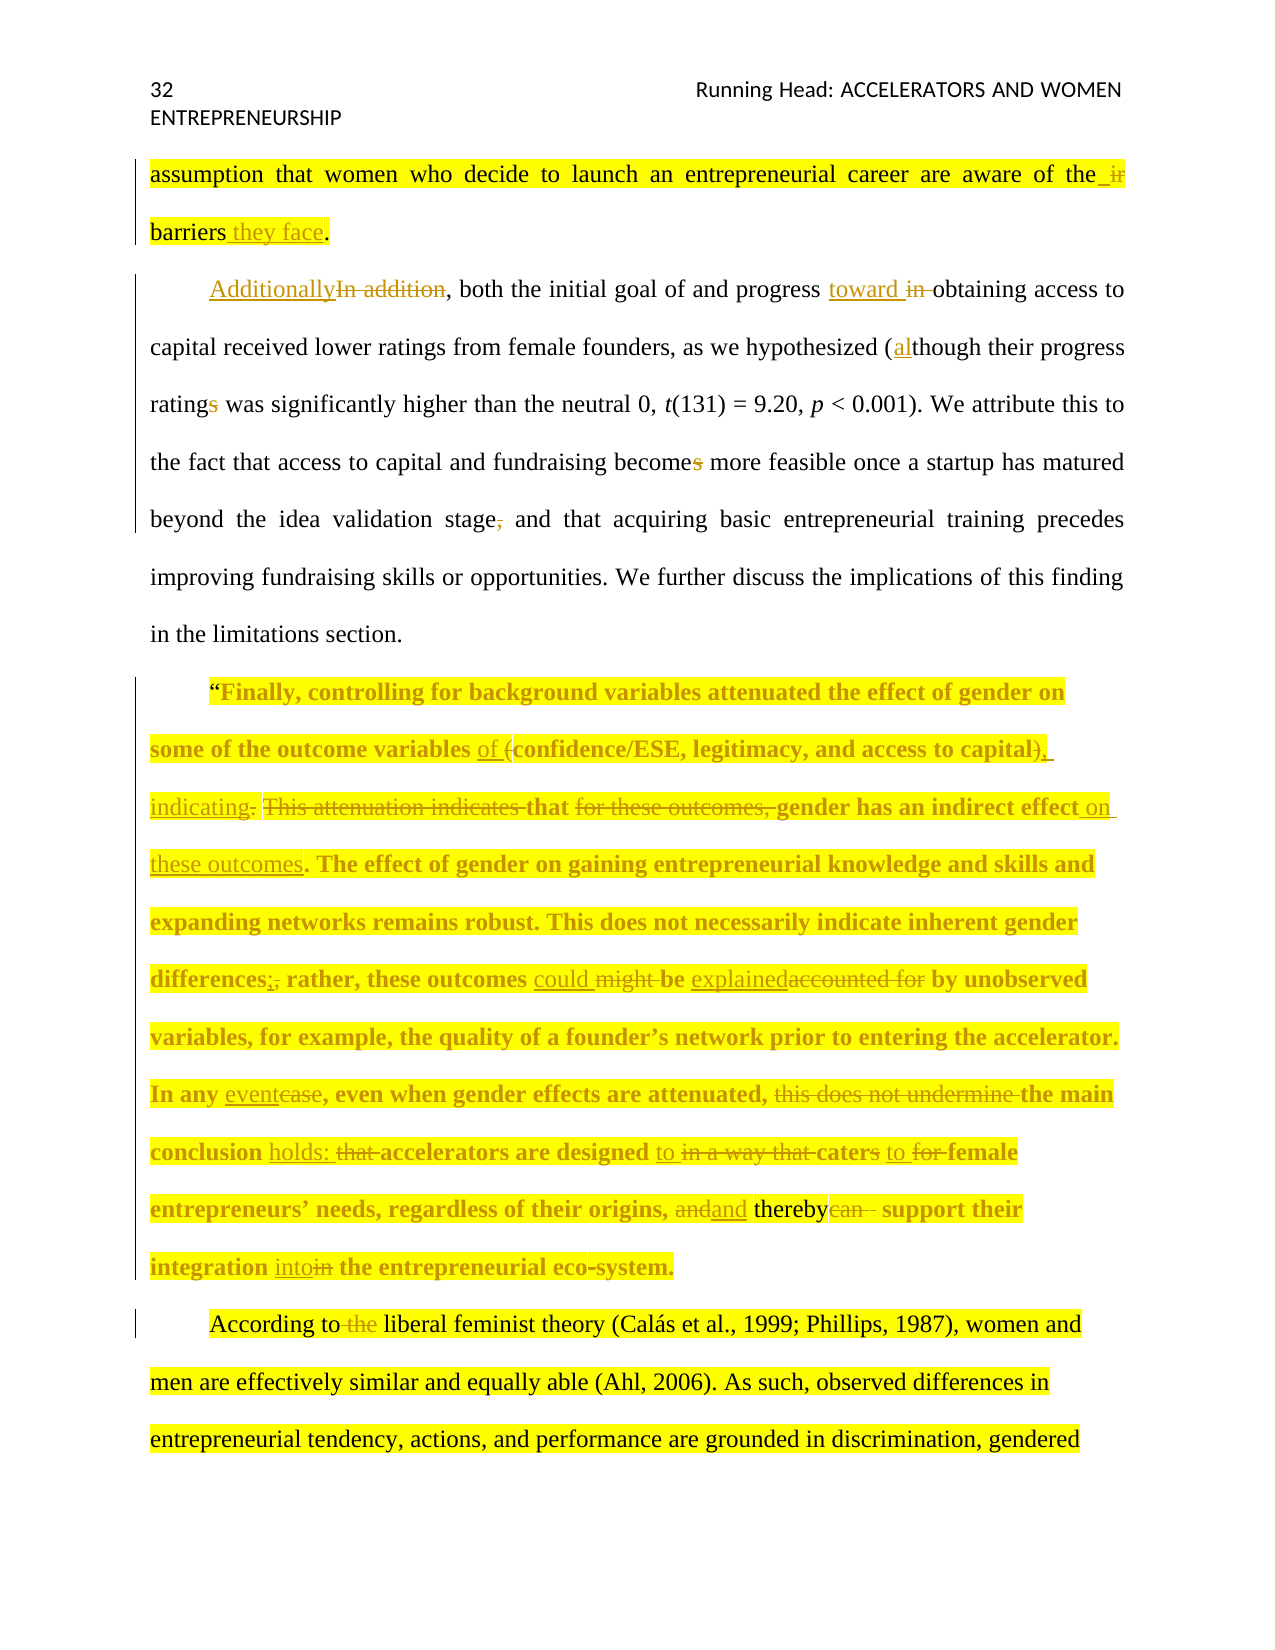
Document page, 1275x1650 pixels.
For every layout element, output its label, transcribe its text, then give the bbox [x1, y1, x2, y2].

text , both the initial goal of and progress obtaining access to capital received lower ratings from female founders, as we hypothesized (though their progress rating was significantly higher than the neutral 0, t(131) = 9.20, p < 0.001). We attribute this to the fact that access to capital and fundraising become more feasible once a startup has matured beyond the idea validation stage and that acquiring basic entrepreneurial training precedes improving fundraising skills or opportunities. We further discuss the implications of this finding in the limitations section. [150, 274, 1125, 648]
text “Finally, controlling for background variables attenuated the effect of gender on some of the outcome variables confidence/ESE, legitimacy, and access to capital that gender has an indirect effect. The effect of gender on gaining entrepreneurial knowledge and skills and expanding networks remains robust. This does not necessarily indicate inherent gender differences rather, these outcomes be by unobserved variables, for example, the quality of a founder’s network prior to entering the accelerator. In any , even when gender effects are attenuated, the main conclusion accelerators are designed cater female entrepreneurs’ needs, regardless of their origins, thereby support their integration the entrepreneurial ecosystem. [150, 677, 1125, 1280]
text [150, 1309, 1125, 1453]
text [150, 188, 1125, 245]
